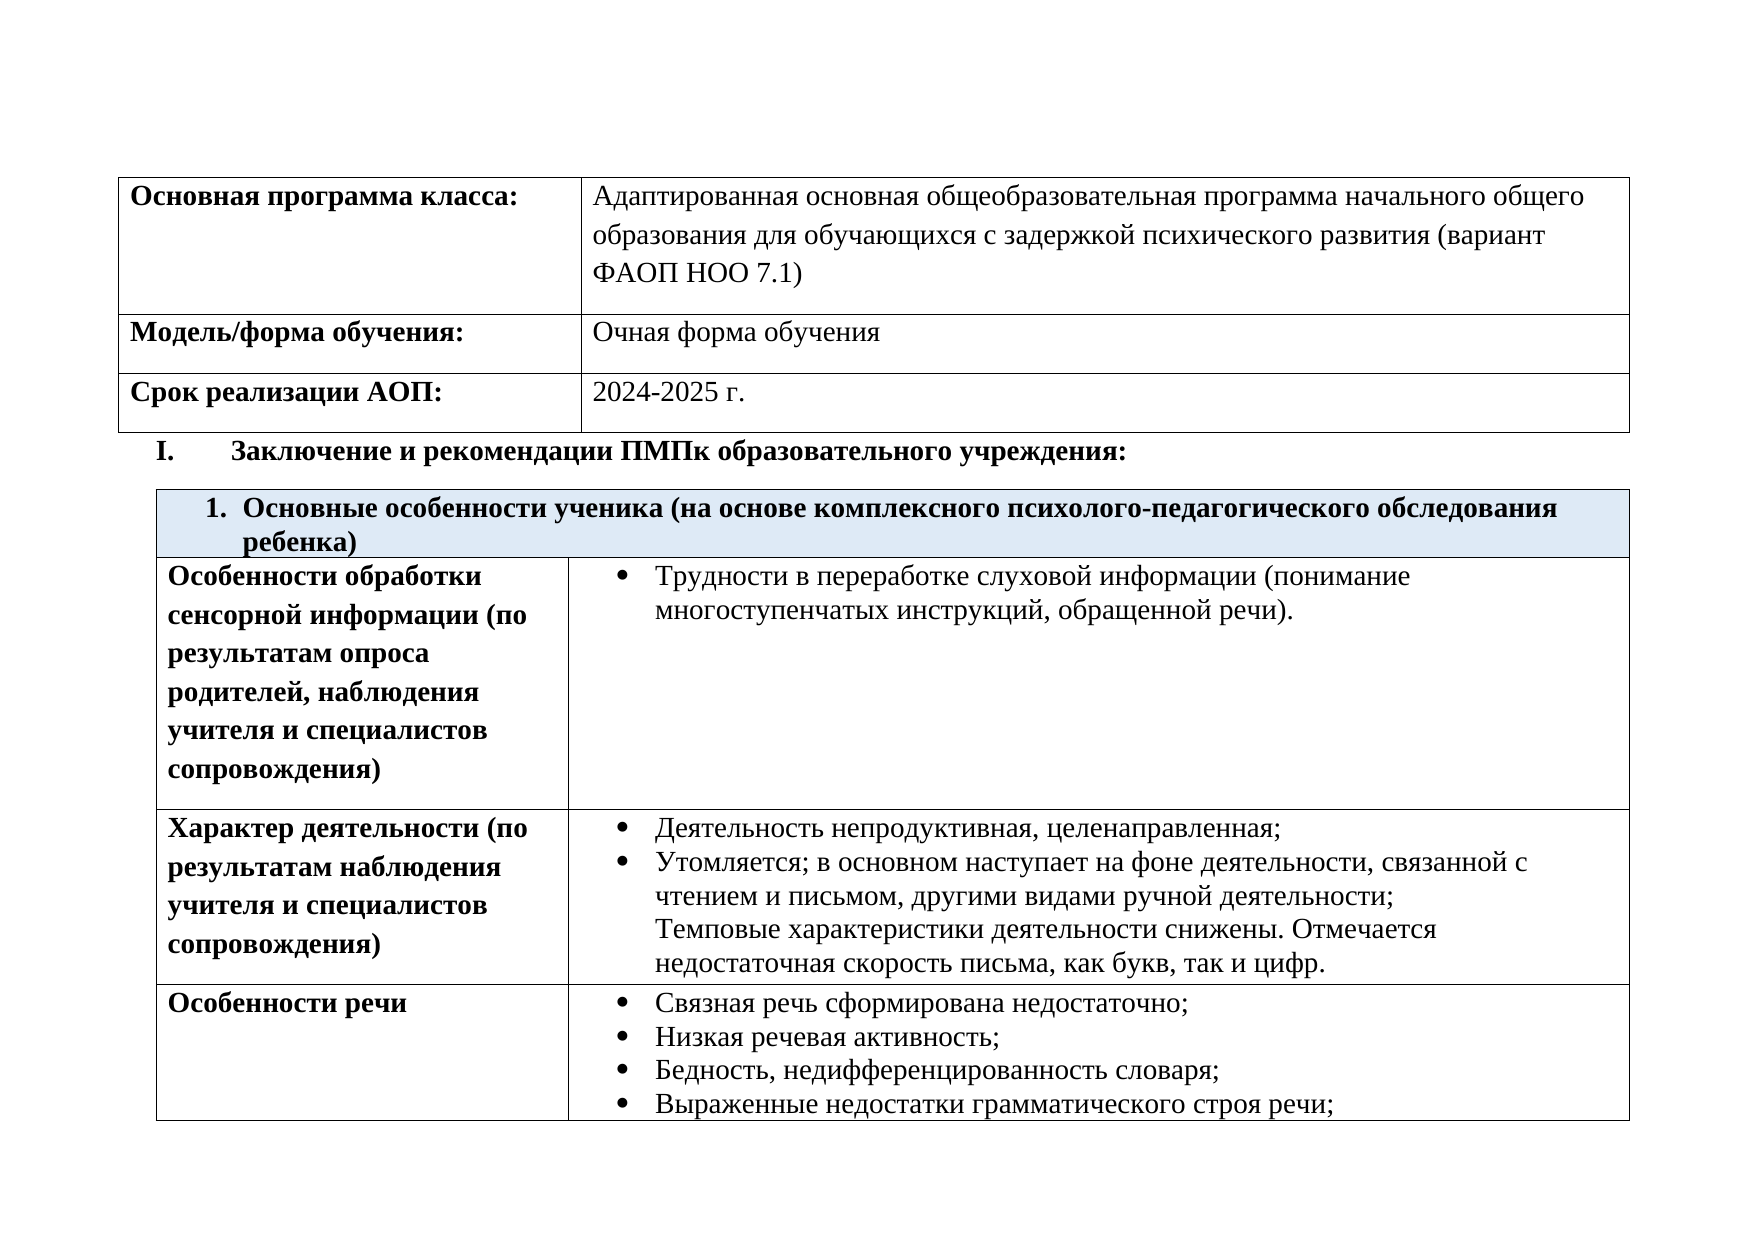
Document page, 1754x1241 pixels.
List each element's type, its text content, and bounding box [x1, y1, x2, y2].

table_cell Характер деятельности (по результатам наблюдения учителя и специалистов сопровождения) [157, 810, 568, 984]
table_cell Деятельность непродуктивная, целенаправленная; Утомляется; в основном наступает на фоне деятельности, связанной с чтением и письмом, другими видами ручной деятельности; Темповые характеристики деятельности снижены. Отмечается недостаточная скорость письма, как букв, так и цифр. [569, 810, 1629, 984]
table_cell Основная программа класса: [119, 178, 581, 313]
table_cell Очная форма обучения [582, 315, 1629, 373]
list Заключение и рекомендации ПМПк образовательного учреждения: [156, 433, 1636, 467]
table_cell Срок реализации АОП: [119, 374, 581, 432]
table_cell Особенности обработки сенсорной информации (по результатам опроса родителей, наблюдения учителя и специалистов сопровождения) [157, 558, 568, 809]
table_cell Особенности речи [157, 985, 568, 1120]
table_cell Адаптированная основная общеобразовательная программа начального общего образования для обучающихся с задержкой психического развития (вариант ФАОП НОО 7.1) [582, 178, 1629, 313]
table_cell 2024-2025 г. [582, 374, 1629, 432]
table_header Основные особенности ученика (на основе комплексного психолого-педагогического обследования ребенка) [157, 490, 1629, 557]
table_cell Трудности в переработке слуховой информации (понимание многоступенчатых инструкций, обращенной речи). [569, 558, 1629, 809]
table_cell Модель/форма обучения: [119, 315, 581, 373]
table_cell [569, 985, 1629, 1120]
